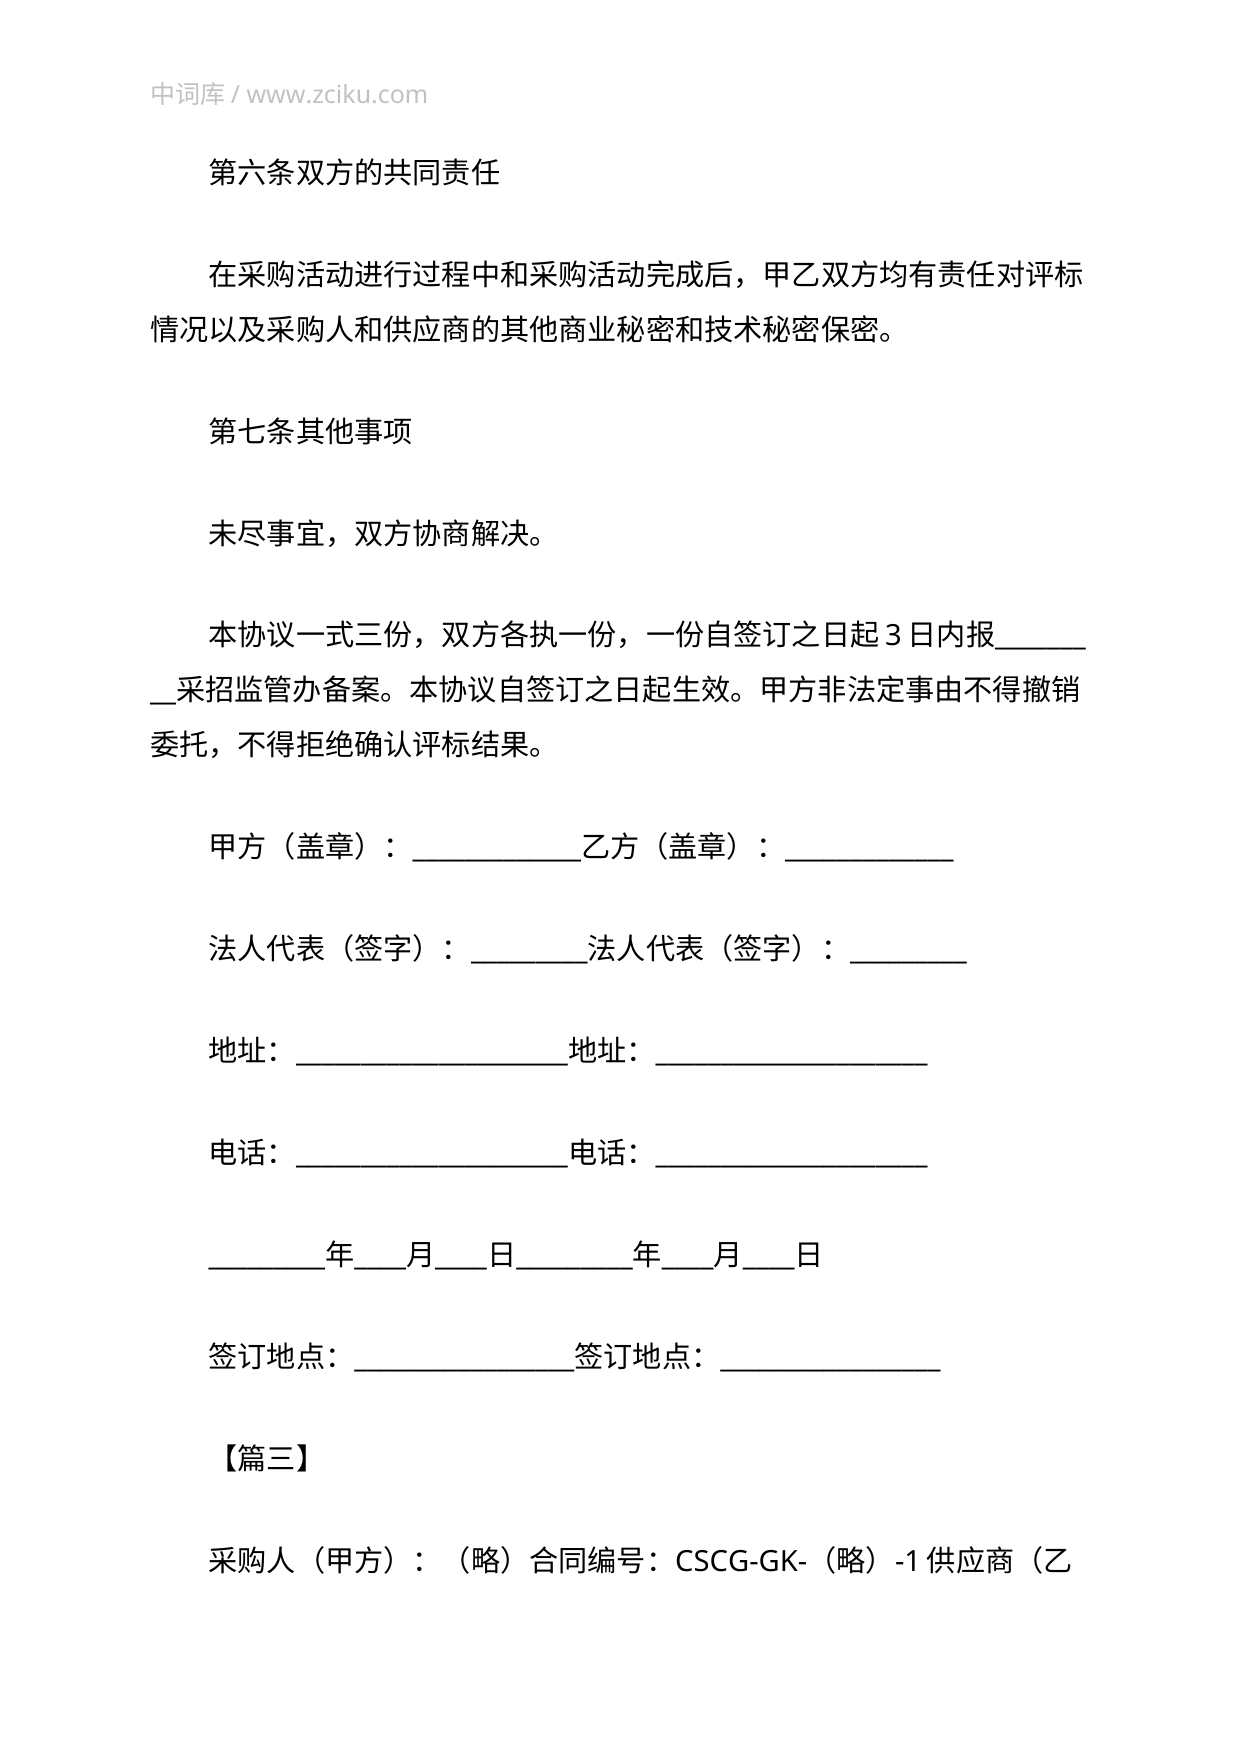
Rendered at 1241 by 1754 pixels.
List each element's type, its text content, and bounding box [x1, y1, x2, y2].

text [150, 1537, 1090, 1580]
text 【篇三】 [150, 1436, 1090, 1478]
text 地址：_____________________地址：_____________________ [150, 1028, 1090, 1070]
text 第七条其他事项 [150, 408, 1090, 451]
text 甲方（盖章）：_____________乙方（盖章）：_____________ [150, 824, 1090, 866]
text 未尽事宜，双方协商解决。 [150, 510, 1090, 552]
text _________年____月____日_________年____月____日 [150, 1232, 1090, 1274]
text 第六条双方的共同责任 [150, 150, 1090, 192]
text 签订地点：_________________签订地点：_________________ [150, 1334, 1090, 1376]
text 在采购活动进行过程中和采购活动完成后，甲乙双方均有责任对评标情况以及采购人和供应商的其他商业秘密和技术秘密保密。 [150, 252, 1090, 349]
text 电话：_____________________电话：_____________________ [150, 1130, 1090, 1172]
text 法人代表（签字）：_________法人代表（签字）：_________ [150, 926, 1090, 968]
text 本协议一式三份，双方各执一份，一份自签订之日起3日内报_________采招监管办备案。本协议自签订之日起生效。甲方非法定事由不得撤销委托，不得拒绝确认评标结果。 [150, 612, 1090, 764]
